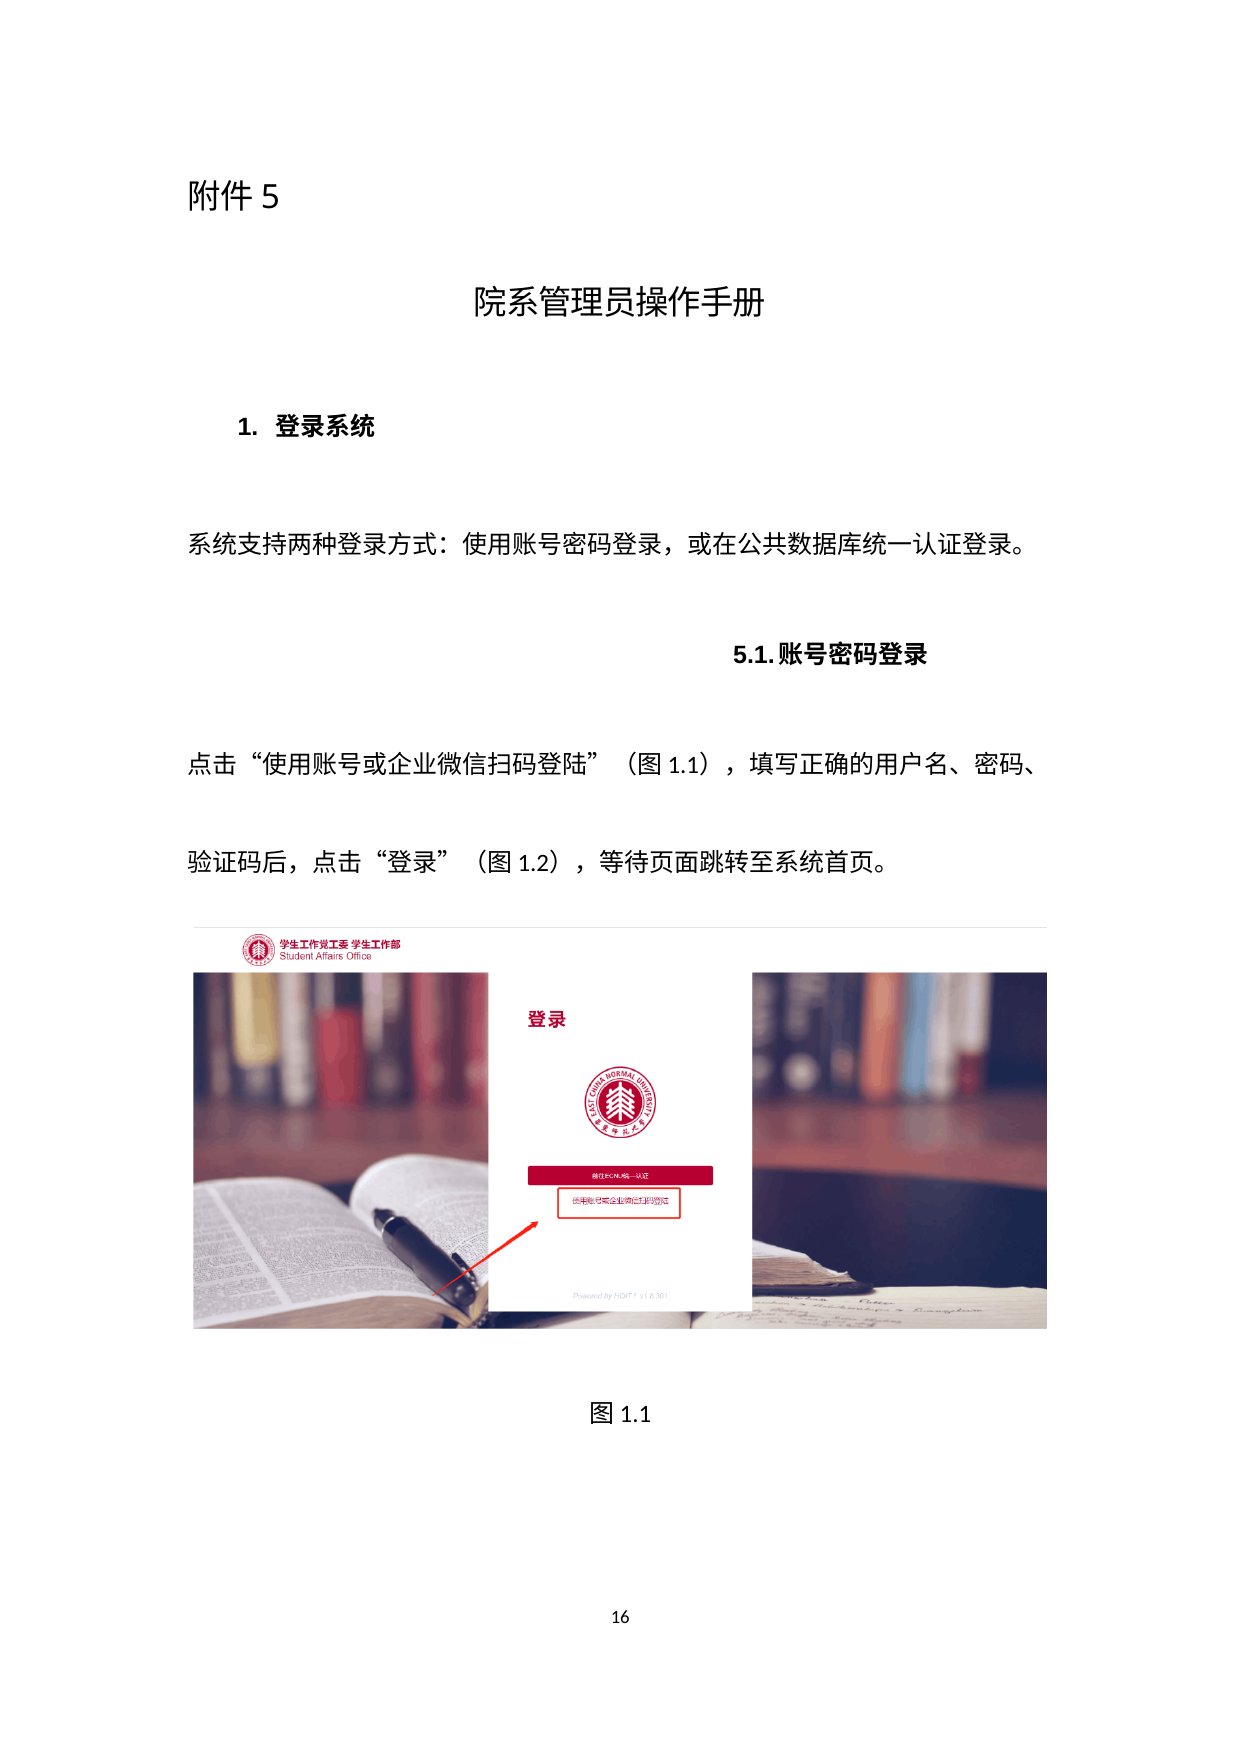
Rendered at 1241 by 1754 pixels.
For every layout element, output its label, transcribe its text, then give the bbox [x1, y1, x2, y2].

text 图1.1 [187, 1381, 1053, 1446]
text 系统支持两种登录方式：使用账号密码登录，或在公共数据库统一认证登录。 [187, 510, 1053, 575]
list 账号密码登录 [733, 620, 1053, 685]
title 院系管理员操作手册 [187, 268, 1053, 333]
text 附件5 [187, 162, 1053, 227]
list 登录系统 [187, 392, 1053, 457]
text 点击“使用账号或企业微信扫码登陆”（图1.1），填写正确的用户名、密码、验证码后，点击“登录”（图1.2），等待页面跳转至系统首页。 [187, 730, 1053, 893]
picture [193, 927, 1047, 1329]
